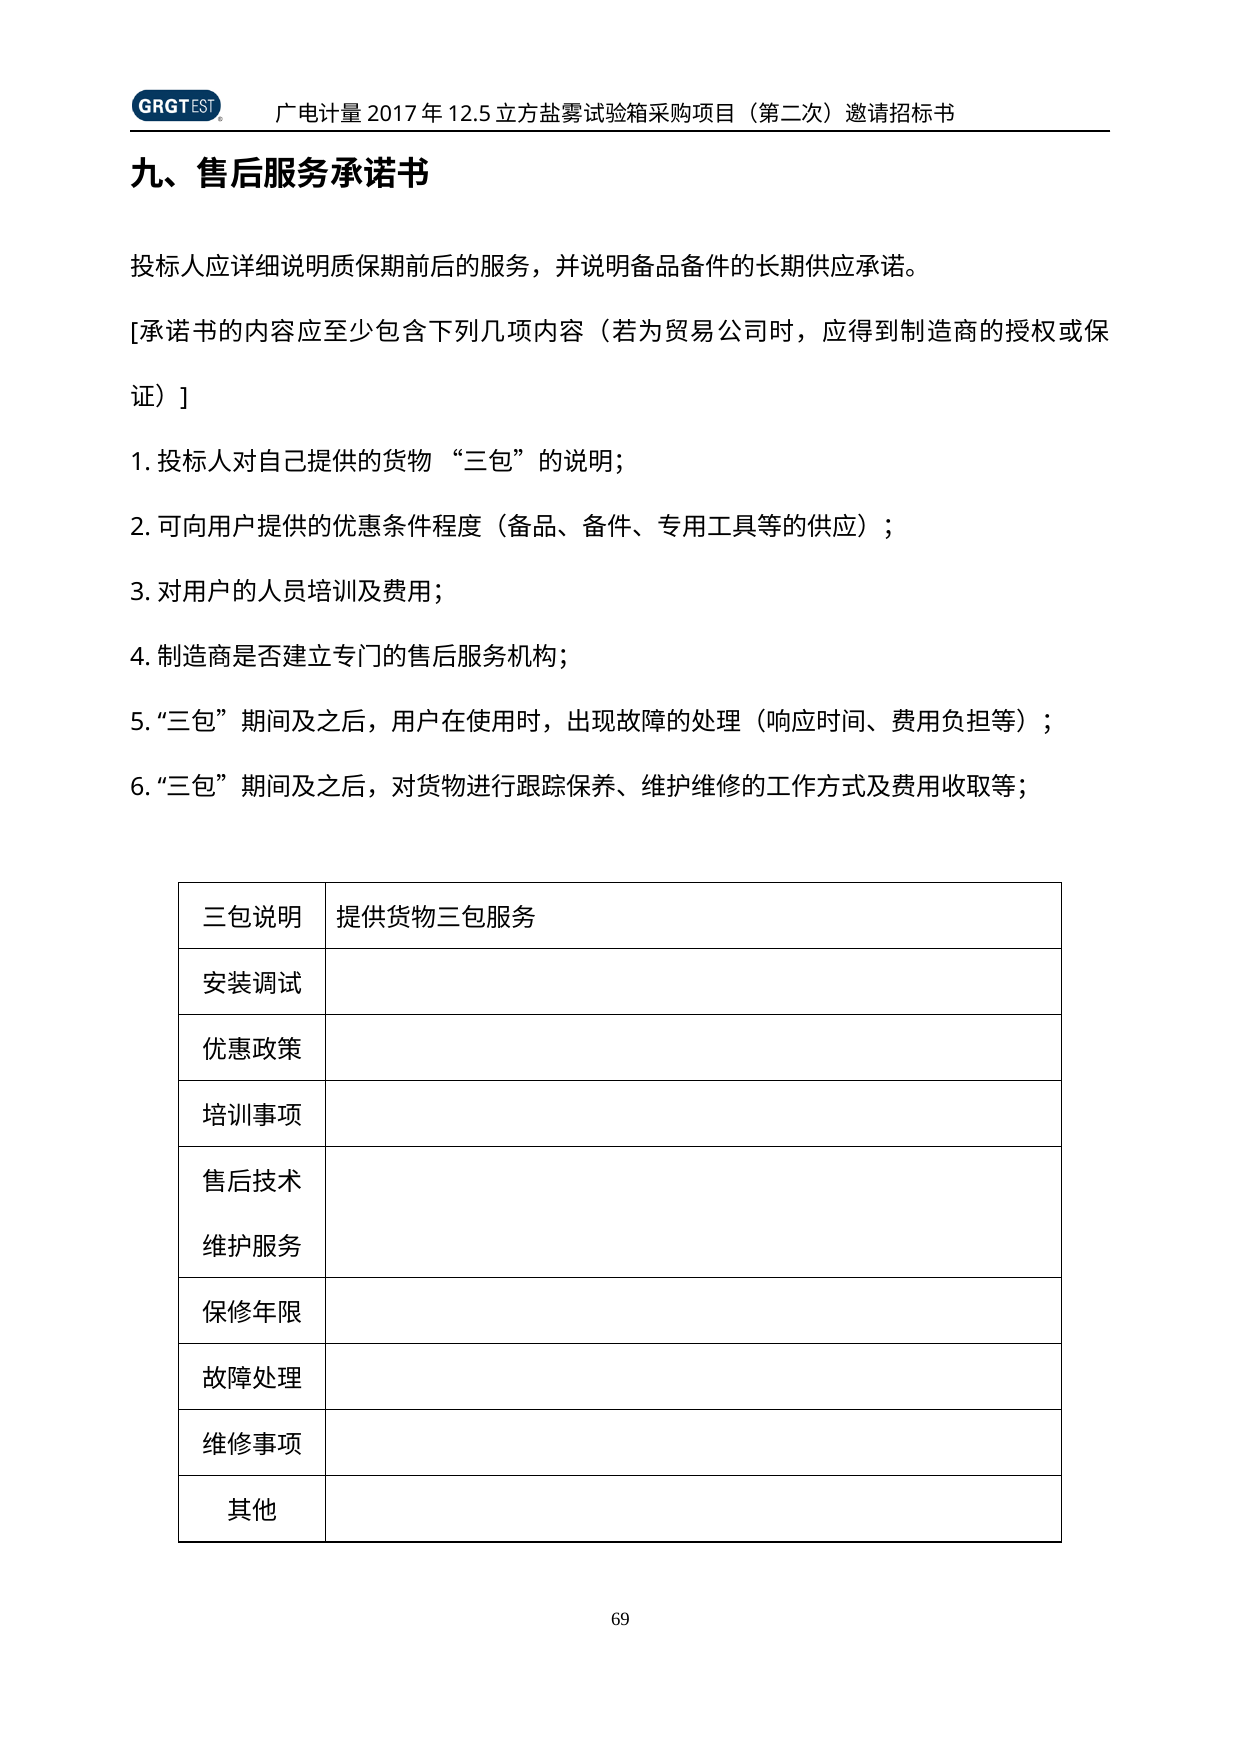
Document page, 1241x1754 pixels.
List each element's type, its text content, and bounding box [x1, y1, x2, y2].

table_cell 故障处理 [179, 1344, 325, 1409]
text 5. “三包”期间及之后，用户在使用时，出现故障的处理（响应时间、费用负担等）； [130, 687, 1110, 752]
text 2. 可向用户提供的优惠条件程度（备品、备件、专用工具等的供应）； [130, 492, 1110, 557]
text 6. “三包”期间及之后，对货物进行跟踪保养、维护维修的工作方式及费用收取等； [130, 752, 1110, 817]
subtitle 九、售后服务承诺书 [130, 138, 1110, 203]
table_cell [326, 1015, 1061, 1080]
table_cell 维修事项 [179, 1410, 325, 1475]
picture [129, 88, 224, 122]
table_cell [326, 1278, 1061, 1343]
table_cell 优惠政策 [179, 1015, 325, 1080]
text 1. 投标人对自己提供的货物 “三包”的说明； [130, 427, 1110, 492]
table_cell 培训事项 [179, 1081, 325, 1146]
table_cell 其他 [179, 1476, 325, 1541]
table_cell [326, 1476, 1061, 1541]
table_cell 售后技术 维护服务 [179, 1147, 325, 1277]
table_cell [326, 1147, 1061, 1277]
table_cell [326, 1410, 1061, 1475]
text 3. 对用户的人员培训及费用； [130, 557, 1110, 622]
table_cell [326, 1344, 1061, 1409]
table_cell [326, 949, 1061, 1014]
text 4. 制造商是否建立专门的售后服务机构； [130, 622, 1110, 687]
text [承诺书的内容应至少包含下列几项内容（若为贸易公司时，应得到制造商的授权或保证）] [130, 297, 1110, 427]
table_header 三包说明 [179, 883, 325, 948]
table_header 提供货物三包服务 [326, 883, 1061, 948]
table_cell 安装调试 [179, 949, 325, 1014]
table_cell 保修年限 [179, 1278, 325, 1343]
table_cell [326, 1081, 1061, 1146]
text 投标人应详细说明质保期前后的服务，并说明备品备件的长期供应承诺。 [130, 232, 1110, 297]
